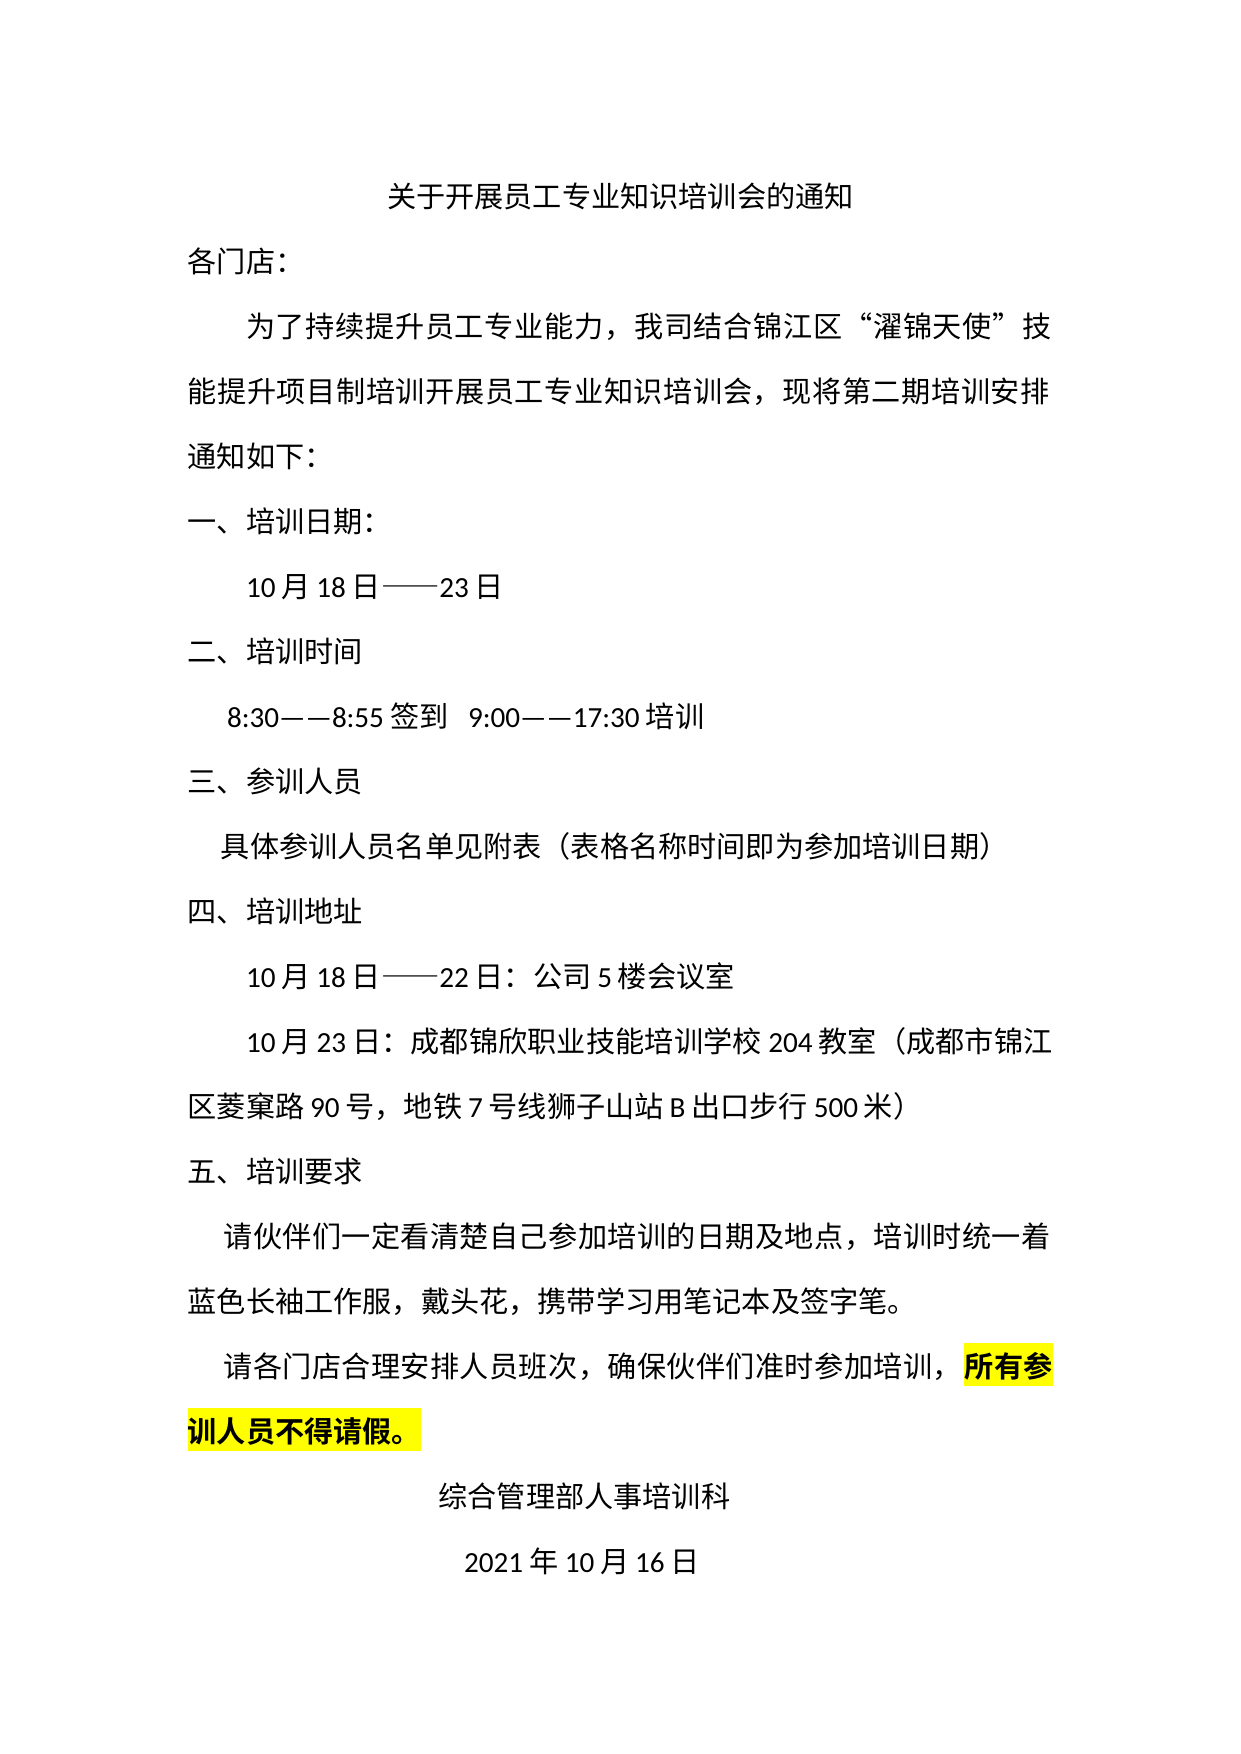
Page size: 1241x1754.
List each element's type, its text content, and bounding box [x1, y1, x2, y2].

text 为了持续提升员工专业能力，我司结合锦江区“濯锦天使”技能提升项目制培训开展员工专业知识培训会，现将第二期培训安排通知如下： [187, 292, 1053, 487]
list 综合管理部人事培训科 [187, 1462, 1053, 1527]
list 8:30——8:55签到 9:00——17:30培训 [187, 682, 1053, 747]
text 10月18日——23日 [187, 552, 1053, 617]
text 各门店： [187, 227, 1053, 292]
list 参训人员 [187, 747, 1053, 812]
list 10月23日：成都锦欣职业技能培训学校204教室（成都市锦江区菱窠路90号，地铁7号线狮子山站B出口步行500米） [187, 1007, 1053, 1137]
list 请伙伴们一定看清楚自己参加培训的日期及地点，培训时统一着蓝色长袖工作服，戴头花，携带学习用笔记本及签字笔。 [187, 1202, 1053, 1332]
list 10月18日——22日：公司5楼会议室 [187, 942, 1053, 1007]
list 具体参训人员名单见附表（表格名称时间即为参加培训日期） [187, 812, 1053, 877]
text 关于开展员工专业知识培训会的通知 [187, 162, 1053, 227]
text 一、培训日期： [187, 487, 1053, 552]
list 请各门店合理安排人员班次，确保伙伴们准时参加培训，所有参训人员不得请假。 [187, 1332, 1053, 1462]
list 培训时间 [187, 617, 1053, 682]
list 培训要求 [187, 1137, 1053, 1202]
list 培训地址 [187, 877, 1053, 942]
list 2021年10月16日 [187, 1527, 1053, 1592]
